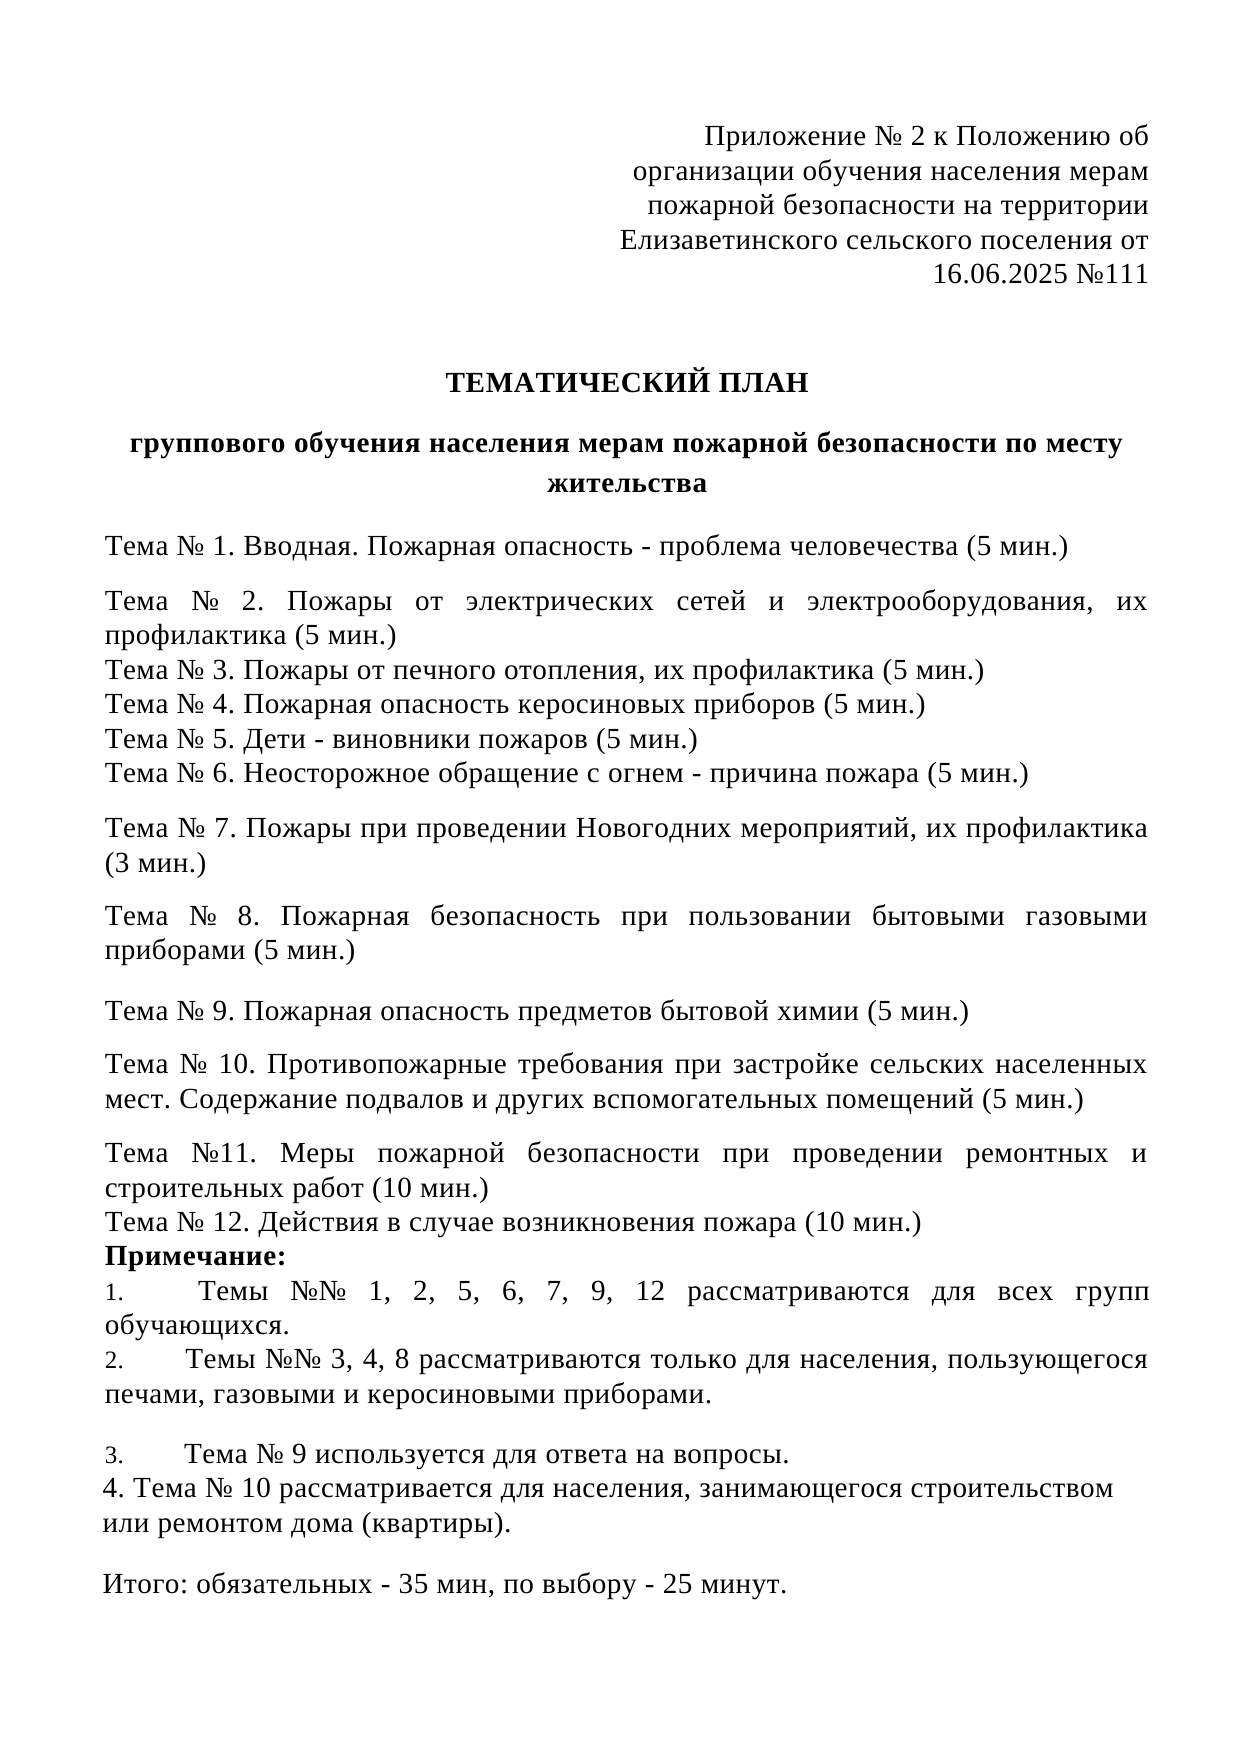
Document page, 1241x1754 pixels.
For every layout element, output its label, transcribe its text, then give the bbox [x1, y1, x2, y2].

text Тема № 5. Дети - виновники пожаров (5 мин.) [104, 721, 1152, 755]
text Тема № 7. Пожары при проведении Новогодних мероприятий, их профилактика (3 мин.) [104, 810, 1149, 879]
text Тема № 12. Действия в случае возникновения пожара (10 мин.) [104, 1204, 1152, 1239]
text группового обучения населения мерам пожарной безопасности по месту [102, 426, 1152, 459]
list Темы №№ 3, 4, 8 рассматриваются только для населения, пользующегося печами, газовыми и керосиновыми приборами. [104, 1341, 1149, 1410]
list Тема № 9 используется для ответа на вопросы. [104, 1436, 1152, 1470]
text Тема № 2. Пожары от электрических сетей и электрооборудования, их профилактика (5 мин.) [104, 582, 1149, 651]
list Темы №№ 1, 2, 5, 6, 7, 9, 12 рассматриваются для всех групп обучающихся. [104, 1272, 1152, 1341]
text Примечание: [104, 1239, 1152, 1272]
text Тема № 9. Пожарная опасность предметов бытовой химии (5 мин.) [104, 993, 1152, 1028]
text жительства [102, 466, 1152, 499]
text Тема № 6. Неосторожное обращение с огнем - причина пожара (5 мин.) [104, 755, 1152, 790]
text Тема № 4. Пожарная опасность керосиновых приборов (5 мин.) [104, 686, 1152, 721]
text Тема № 1. Вводная. Пожарная опасность - проблема человечества (5 мин.) [104, 528, 1152, 562]
text 4. Тема № 10 рассматривается для населения, занимающегося строительством или ремонтом дома (квартиры). [102, 1470, 1127, 1539]
text Тема № 10. Противопожарные требования при застройке сельских населенных мест. Содержание подвалов и других вспомогательных помещений (5 мин.) [104, 1046, 1149, 1115]
text ТЕМАТИЧЕСКИЙ ПЛАН [102, 367, 1152, 399]
text Приложение № 2 к Положению об организации обучения населения мерам пожарной безопасности на территории Елизаветинского сельского поселения от 16.06.2025 №111 [569, 118, 1149, 291]
text Тема № 8. Пожарная безопасность при пользовании бытовыми газовыми приборами (5 мин.) [104, 898, 1149, 967]
text Итого: обязательных - 35 мин, по выбору - 25 минут. [102, 1566, 1152, 1600]
text Тема № 3. Пожары от печного отопления, их профилактика (5 мин.) [104, 652, 1152, 686]
text Тема №11. Меры пожарной безопасности при проведении ремонтных и строительных работ (10 мин.) [104, 1135, 1149, 1204]
